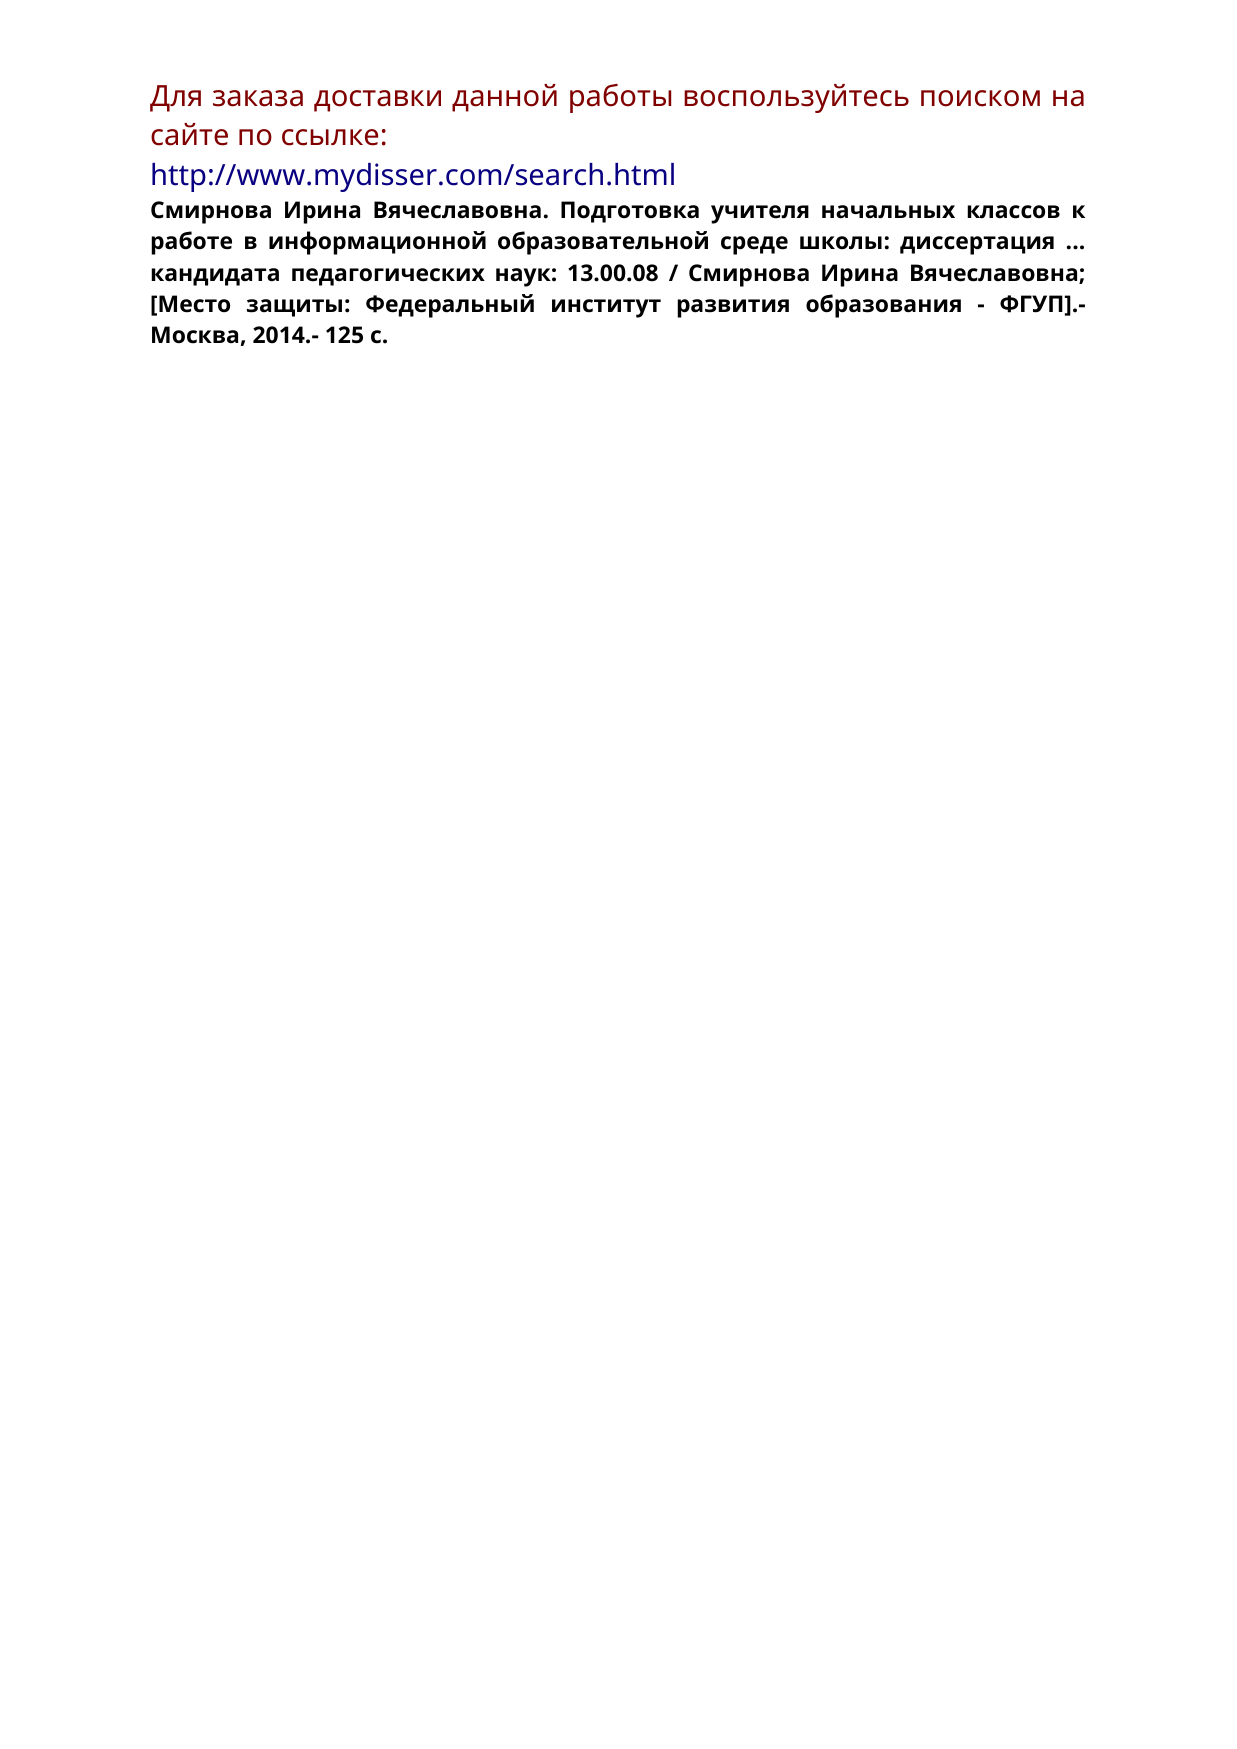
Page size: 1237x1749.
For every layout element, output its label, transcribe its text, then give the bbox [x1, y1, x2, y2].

text Смирнова Ирина Вячеславовна. Подготовка учителя начальных классов к работе в информационной образовательной среде школы: диссертация ... кандидата педагогических наук: 13.00.08 / Смирнова Ирина Вячеславовна;[Место защиты: Федеральный институт развития образования - ФГУП].- Москва, 2014.- 125 с. [150, 194, 1086, 350]
